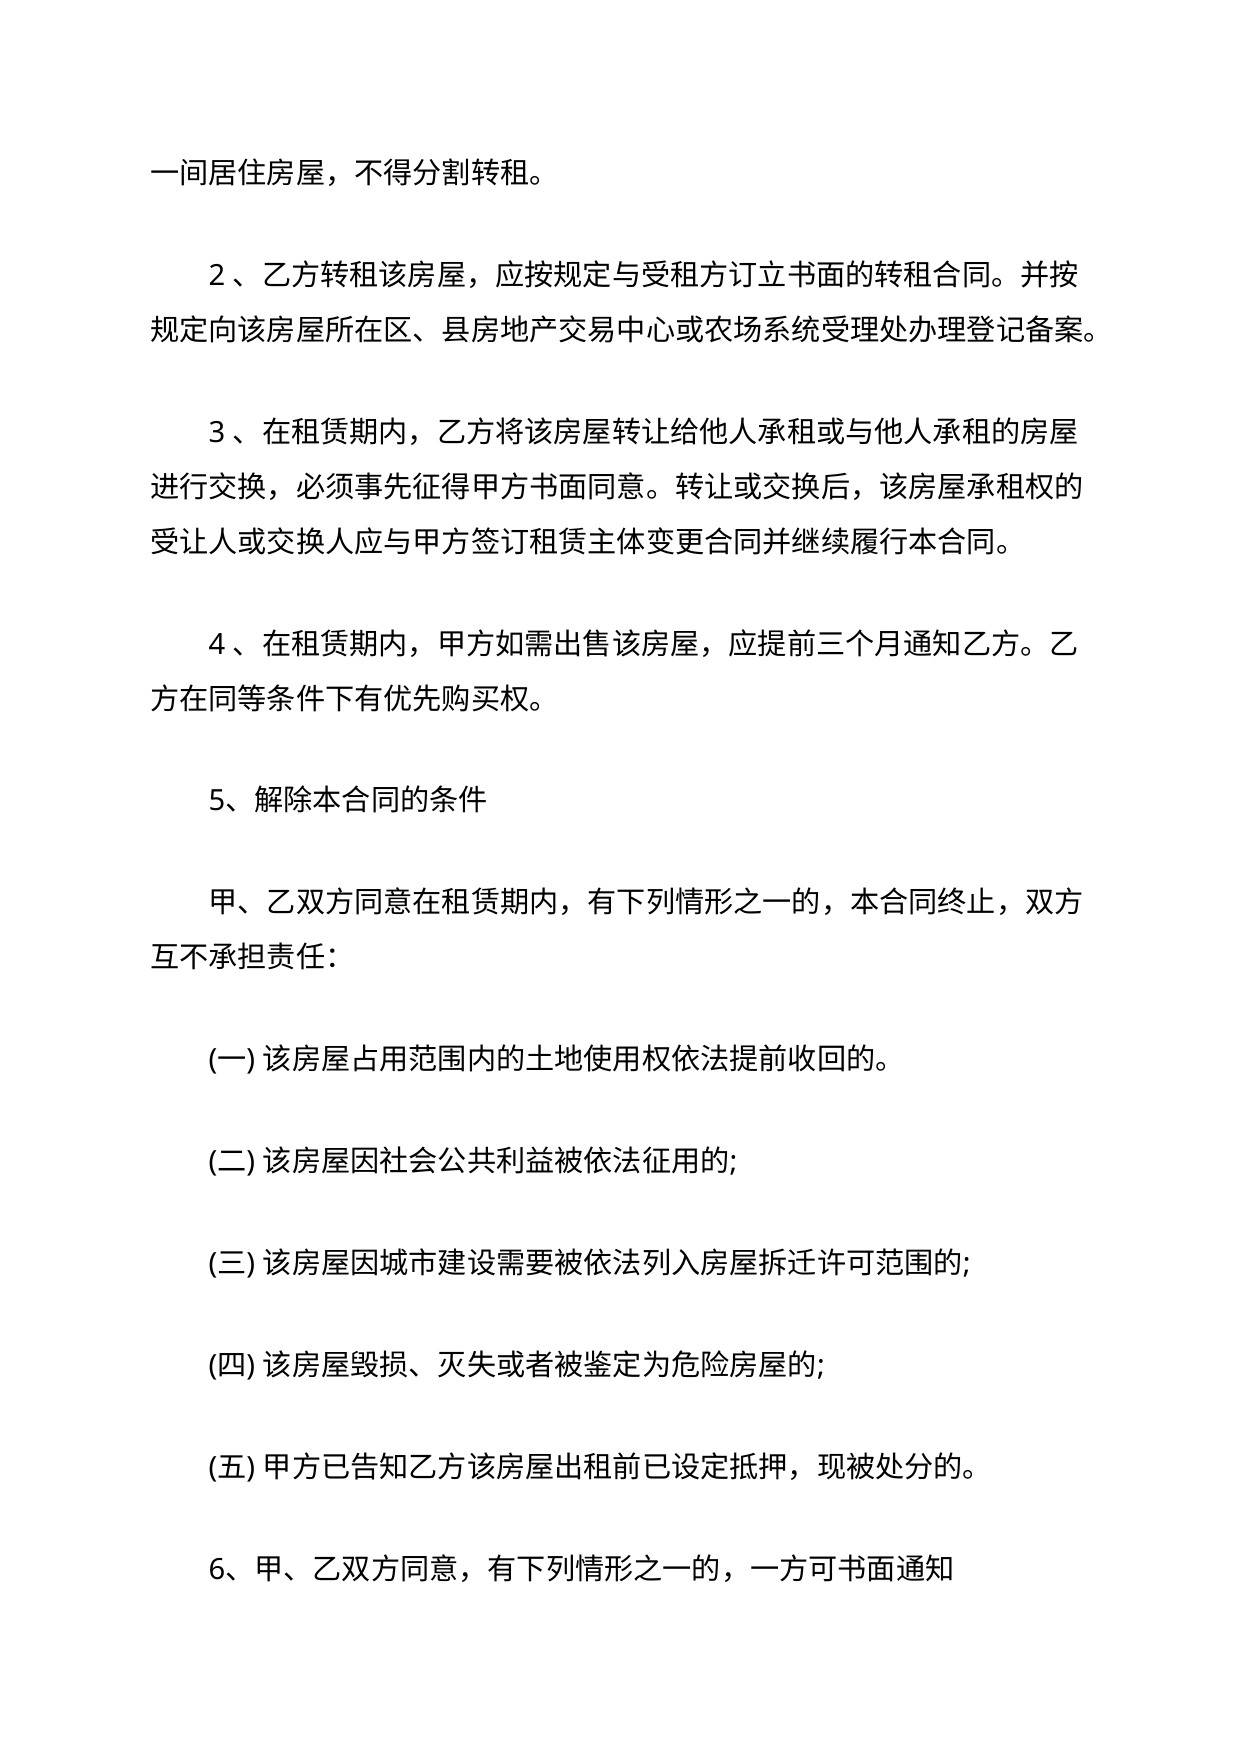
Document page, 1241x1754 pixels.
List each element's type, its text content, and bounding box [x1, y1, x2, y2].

text (二) 该房屋因社会公共利益被依法征用的; [150, 1138, 1090, 1180]
text 2 、乙方转租该房屋，应按规定与受租方订立书面的转租合同。并按规定向该房屋所在区、县房地产交易中心或农场系统受理处办理登记备案。 [150, 252, 1090, 349]
text 6、甲、乙双方同意，有下列情形之一的，一方可书面通知 [150, 1546, 1090, 1588]
text 甲、乙双方同意在租赁期内，有下列情形之一的，本合同终止，双方互不承担责任： [150, 879, 1090, 976]
text (一) 该房屋占用范围内的土地使用权依法提前收回的。 [150, 1036, 1090, 1078]
text 5、解除本合同的条件 [150, 777, 1090, 819]
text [150, 150, 1090, 192]
text (三) 该房屋因城市建设需要被依法列入房屋拆迁许可范围的; [150, 1239, 1090, 1282]
text 3 、在租赁期内，乙方将该房屋转让给他人承租或与他人承租的房屋进行交换，必须事先征得甲方书面同意。转让或交换后，该房屋承租权的受让人或交换人应与甲方签订租赁主体变更合同并继续履行本合同。 [150, 408, 1090, 561]
text 4 、在租赁期内，甲方如需出售该房屋，应提前三个月通知乙方。乙方在同等条件下有优先购买权。 [150, 620, 1090, 717]
text (四) 该房屋毁损、灭失或者被鉴定为危险房屋的; [150, 1342, 1090, 1384]
text (五) 甲方已告知乙方该房屋出租前已设定抵押，现被处分的。 [150, 1443, 1090, 1486]
